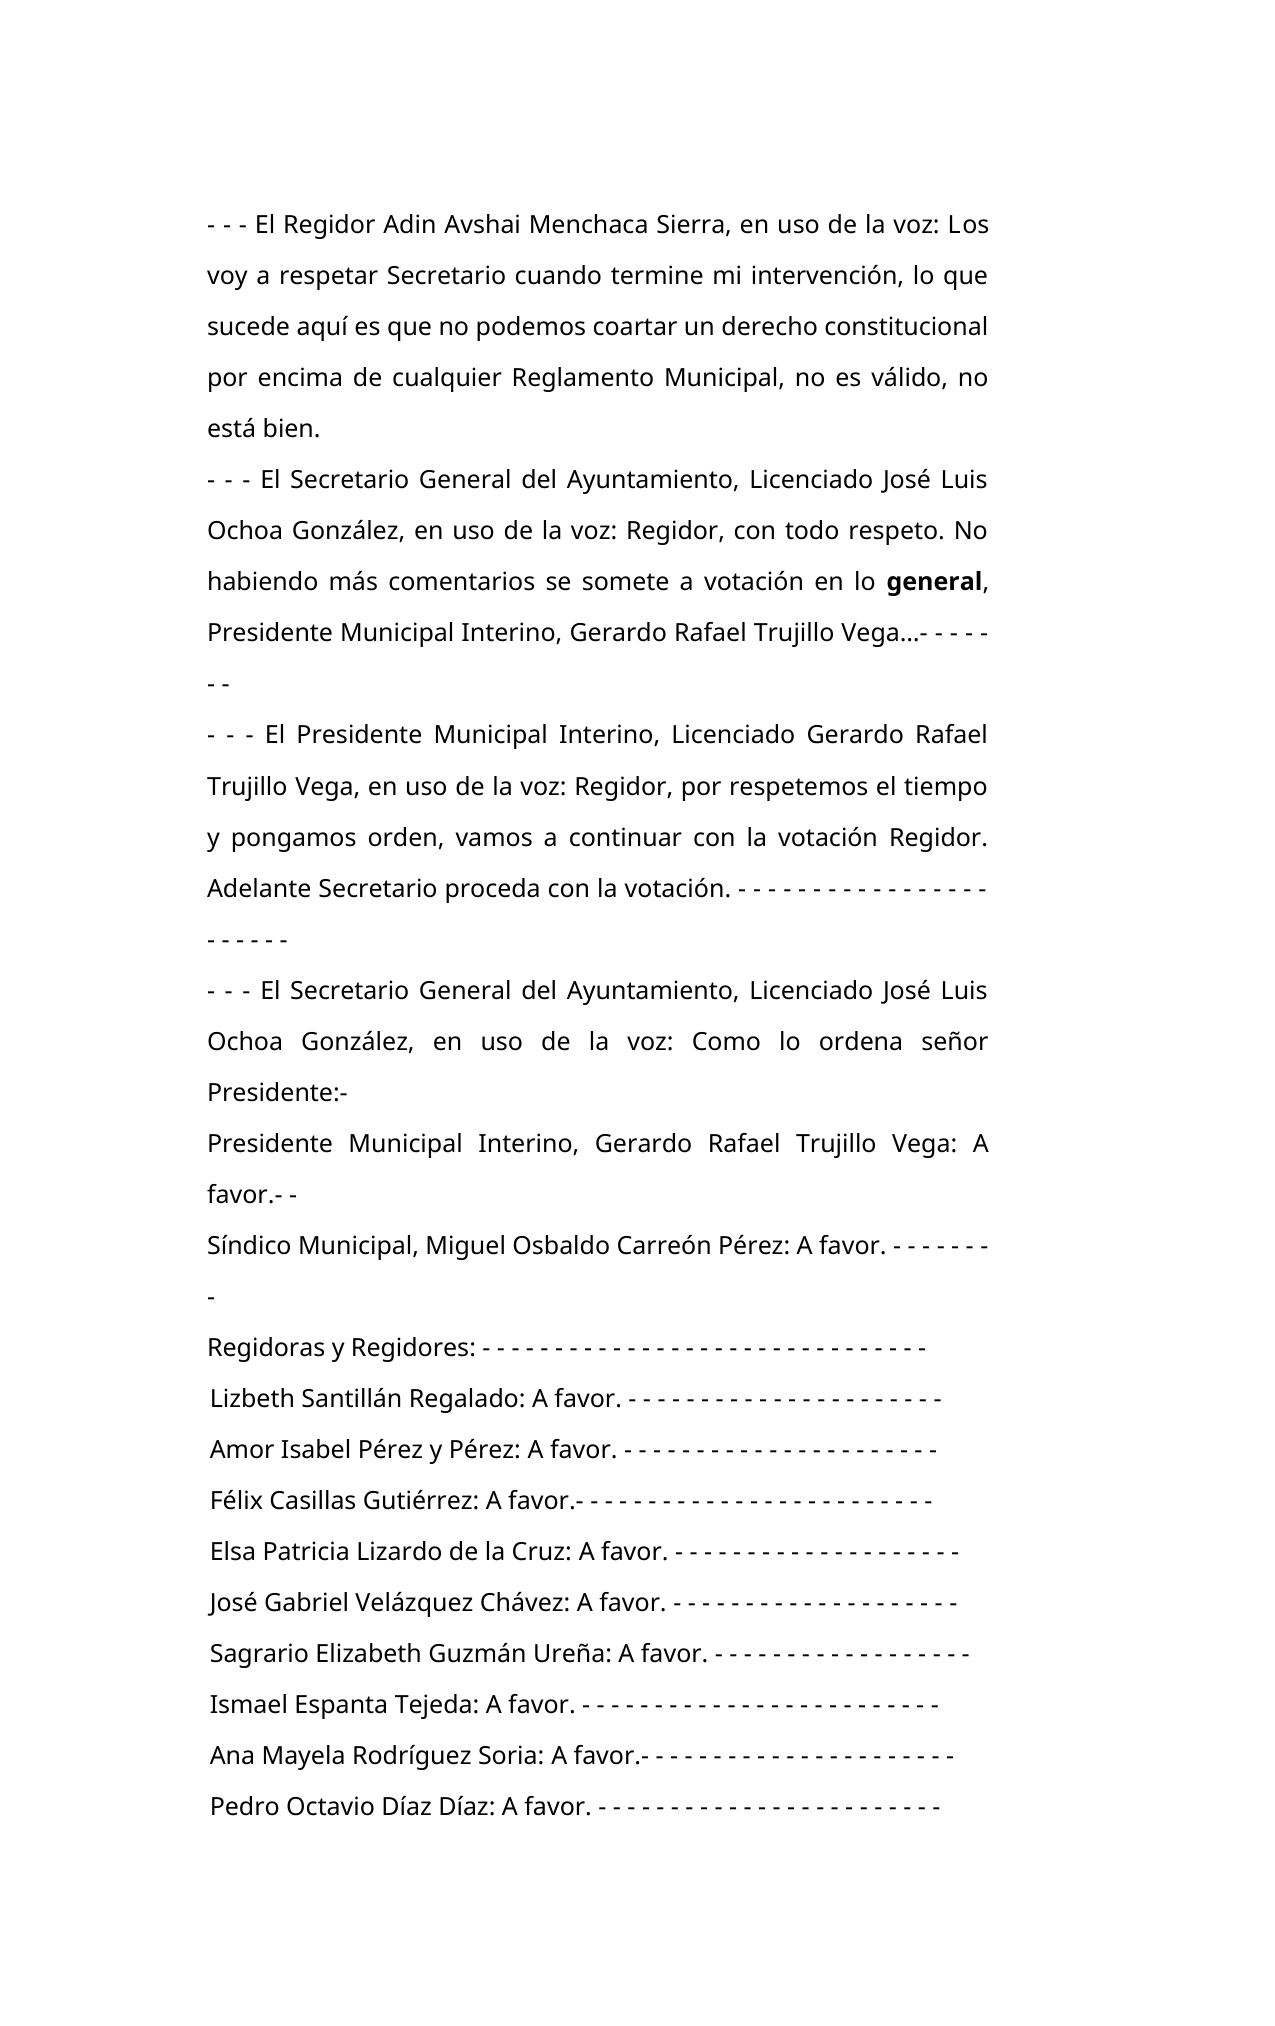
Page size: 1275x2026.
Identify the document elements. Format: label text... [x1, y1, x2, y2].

text Elsa Patricia Lizardo de la Cruz: A favor. - - - - - - - - - - - - - - - - - - - - [209, 1534, 989, 1568]
text Félix Casillas Gutiérrez: A favor.- - - - - - - - - - - - - - - - - - - - - - - - - [209, 1483, 989, 1517]
text Sagrario Elizabeth Guzmán Ureña: A favor. - - - - - - - - - - - - - - - - - - [209, 1636, 989, 1670]
text José Gabriel Velázquez Chávez: A favor. - - - - - - - - - - - - - - - - - - - - [209, 1585, 989, 1619]
text Regidoras y Regidores: - - - - - - - - - - - - - - - - - - - - - - - - - - - - - - - [207, 1330, 989, 1364]
text - - - El Presidente Municipal Interino, Licenciado Gerardo Rafael Trujillo Vega, en uso de la voz: Regidor, por respetemos el tiempo y pongamos orden, vamos a continuar con la votación Regidor. Adelante Secretario proceda con la votación. - - - - - - - - - - - - - - - - - - - - - - - [207, 717, 989, 955]
text Ana Mayela Rodríguez Soria: A favor.- - - - - - - - - - - - - - - - - - - - - - [209, 1738, 989, 1772]
text Amor Isabel Pérez y Pérez: A favor. - - - - - - - - - - - - - - - - - - - - - - [209, 1432, 989, 1466]
text - - - El Secretario General del Ayuntamiento, Licenciado José Luis Ochoa González, en uso de la voz: Regidor, con todo respeto. No habiendo más comentarios se somete a votación en lo general, Presidente Municipal Interino, Gerardo Rafael Trujillo Vega…- - - - - - - [207, 462, 989, 700]
text Pedro Octavio Díaz Díaz: A favor. - - - - - - - - - - - - - - - - - - - - - - - - [209, 1789, 989, 1823]
text Lizbeth Santillán Regalado: A favor. - - - - - - - - - - - - - - - - - - - - - - [209, 1381, 989, 1415]
text Síndico Municipal, Miguel Osbaldo Carreón Pérez: A favor. - - - - - - - - [207, 1228, 989, 1313]
text Presidente Municipal Interino, Gerardo Rafael Trujillo Vega: A favor.- - [207, 1126, 989, 1211]
text - - - El Secretario General del Ayuntamiento, Licenciado José Luis Ochoa González, en uso de la voz: Como lo ordena señor Presidente:- [207, 972, 989, 1108]
text - - - El Regidor Adin Avshai Menchaca Sierra, en uso de la voz: Los voy a respetar Secretario cuando termine mi intervención, lo que sucede aquí es que no podemos coartar un derecho constitucional por encima de cualquier Reglamento Municipal, no es válido, no está bien. [207, 207, 989, 445]
text Ismael Espanta Tejeda: A favor. - - - - - - - - - - - - - - - - - - - - - - - - - [209, 1687, 989, 1721]
